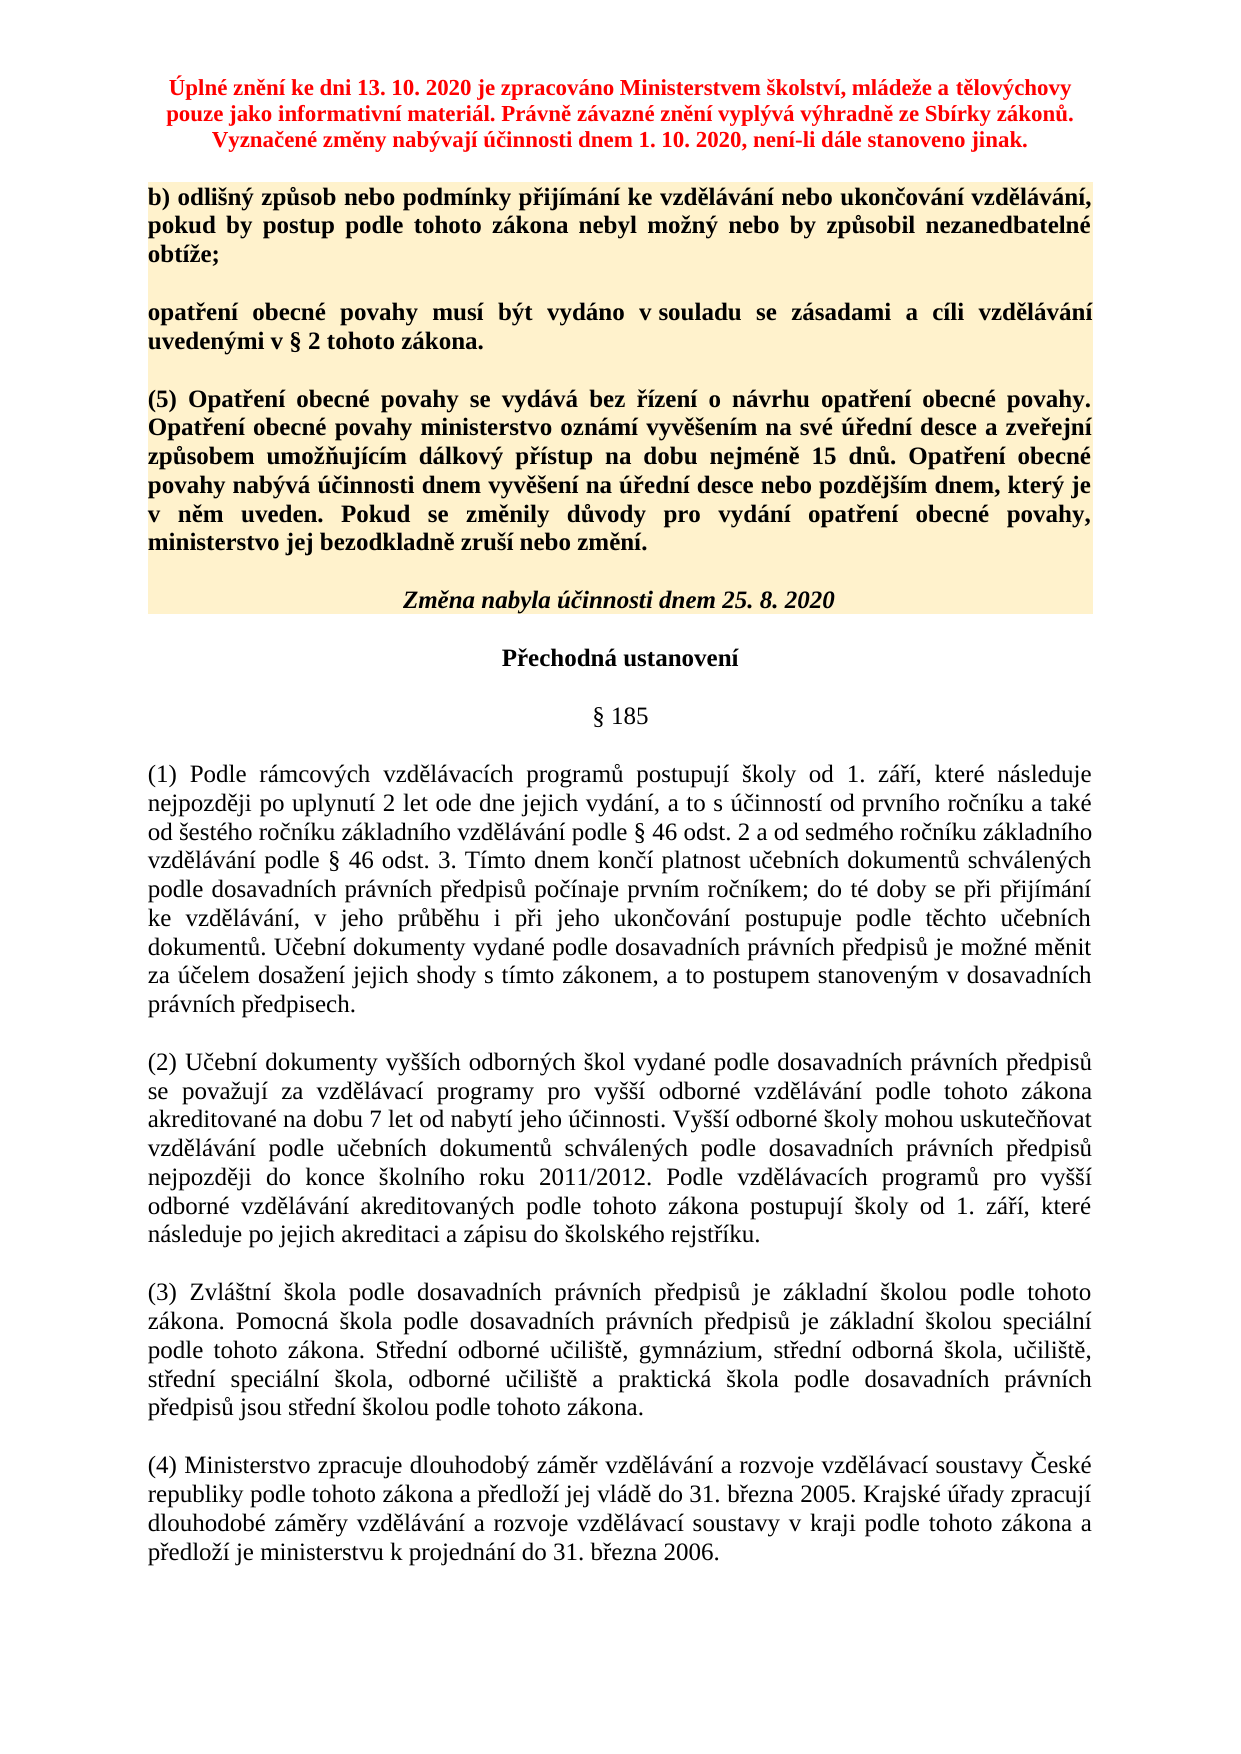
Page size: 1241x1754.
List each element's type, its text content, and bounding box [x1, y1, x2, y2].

text Přechodná ustanovení [148, 643, 1093, 672]
text § 185 [148, 701, 1093, 730]
text (3) Zvláštní škola podle dosavadních právních předpisů je základní školou podle tohoto zákona. Pomocná škola podle dosavadních právních předpisů je základní školou speciální podle tohoto zákona. Střední odborné učiliště, gymnázium, střední odborná škola, učiliště, střední speciální škola, odborné učiliště a praktická škola podle dosavadních právních předpisů jsou střední školou podle tohoto zákona. [148, 1277, 1093, 1421]
text (2) Učební dokumenty vyšších odborných škol vydané podle dosavadních právních předpisů se považují za vzdělávací programy pro vyšší odborné vzdělávání podle tohoto zákona akreditované na dobu 7 let od nabytí jeho účinnosti. Vyšší odborné školy mohou uskutečňovat vzdělávání podle učebních dokumentů schválených podle dosavadních právních předpisů nejpozději do konce školního roku 2011/2012. Podle vzdělávacích programů pro vyšší odborné vzdělávání akreditovaných podle tohoto zákona postupují školy od 1. září, které následuje po jejich akreditaci a zápisu do školského rejstříku. [148, 1047, 1093, 1248]
text Změna nabyla účinnosti dnem 25. 8. 2020 [148, 585, 1093, 614]
text (1) Podle rámcových vzdělávacích programů postupují školy od 1. září, které následuje nejpozději po uplynutí 2 let ode dne jejich vydání, a to s účinností od prvního ročníku a také od šestého ročníku základního vzdělávání podle § 46 odst. 2 a od sedmého ročníku základního vzdělávání podle § 46 odst. 3. Tímto dnem končí platnost učebních dokumentů schválených podle dosavadních právních předpisů počínaje prvním ročníkem; do té doby se při přijímání ke vzdělávání, v jeho průběhu i při jeho ukončování postupuje podle těchto učebních dokumentů. Učební dokumenty vydané podle dosavadních právních předpisů je možné měnit za účelem dosažení jejich shody s tímto zákonem, a to postupem stanoveným v dosavadních právních předpisech. [148, 759, 1093, 1018]
text opatření obecné povahy musí být vydáno v souladu se zásadami a cíli vzdělávání uvedenými v § 2 tohoto zákona. [148, 297, 1093, 354]
text b) odlišný způsob nebo podmínky přijímání ke vzdělávání nebo ukončování vzdělávání, pokud by postup podle tohoto zákona nebyl možný nebo by způsobil nezanedbatelné obtíže; [148, 182, 1093, 268]
text (5) Opatření obecné povahy se vydává bez řízení o návrhu opatření obecné povahy. Opatření obecné povahy ministerstvo oznámí vyvěšením na své úřední desce a zveřejní způsobem umožňujícím dálkový přístup na dobu nejméně 15 dnů. Opatření obecné povahy nabývá účinnosti dnem vyvěšení na úřední desce nebo pozdějším dnem, který je v něm uveden. Pokud se změnily důvody pro vydání opatření obecné povahy, ministerstvo jej bezodkladně zruší nebo změní. [148, 384, 1093, 556]
text (4) Ministerstvo zpracuje dlouhodobý záměr vzdělávání a rozvoje vzdělávací soustavy České republiky podle tohoto zákona a předloží jej vládě do 31. března 2005. Krajské úřady zpracují dlouhodobé záměry vzdělávání a rozvoje vzdělávací soustavy v kraji podle tohoto zákona a předloží je ministerstvu k projednání do 31. března 2006. [148, 1450, 1093, 1565]
